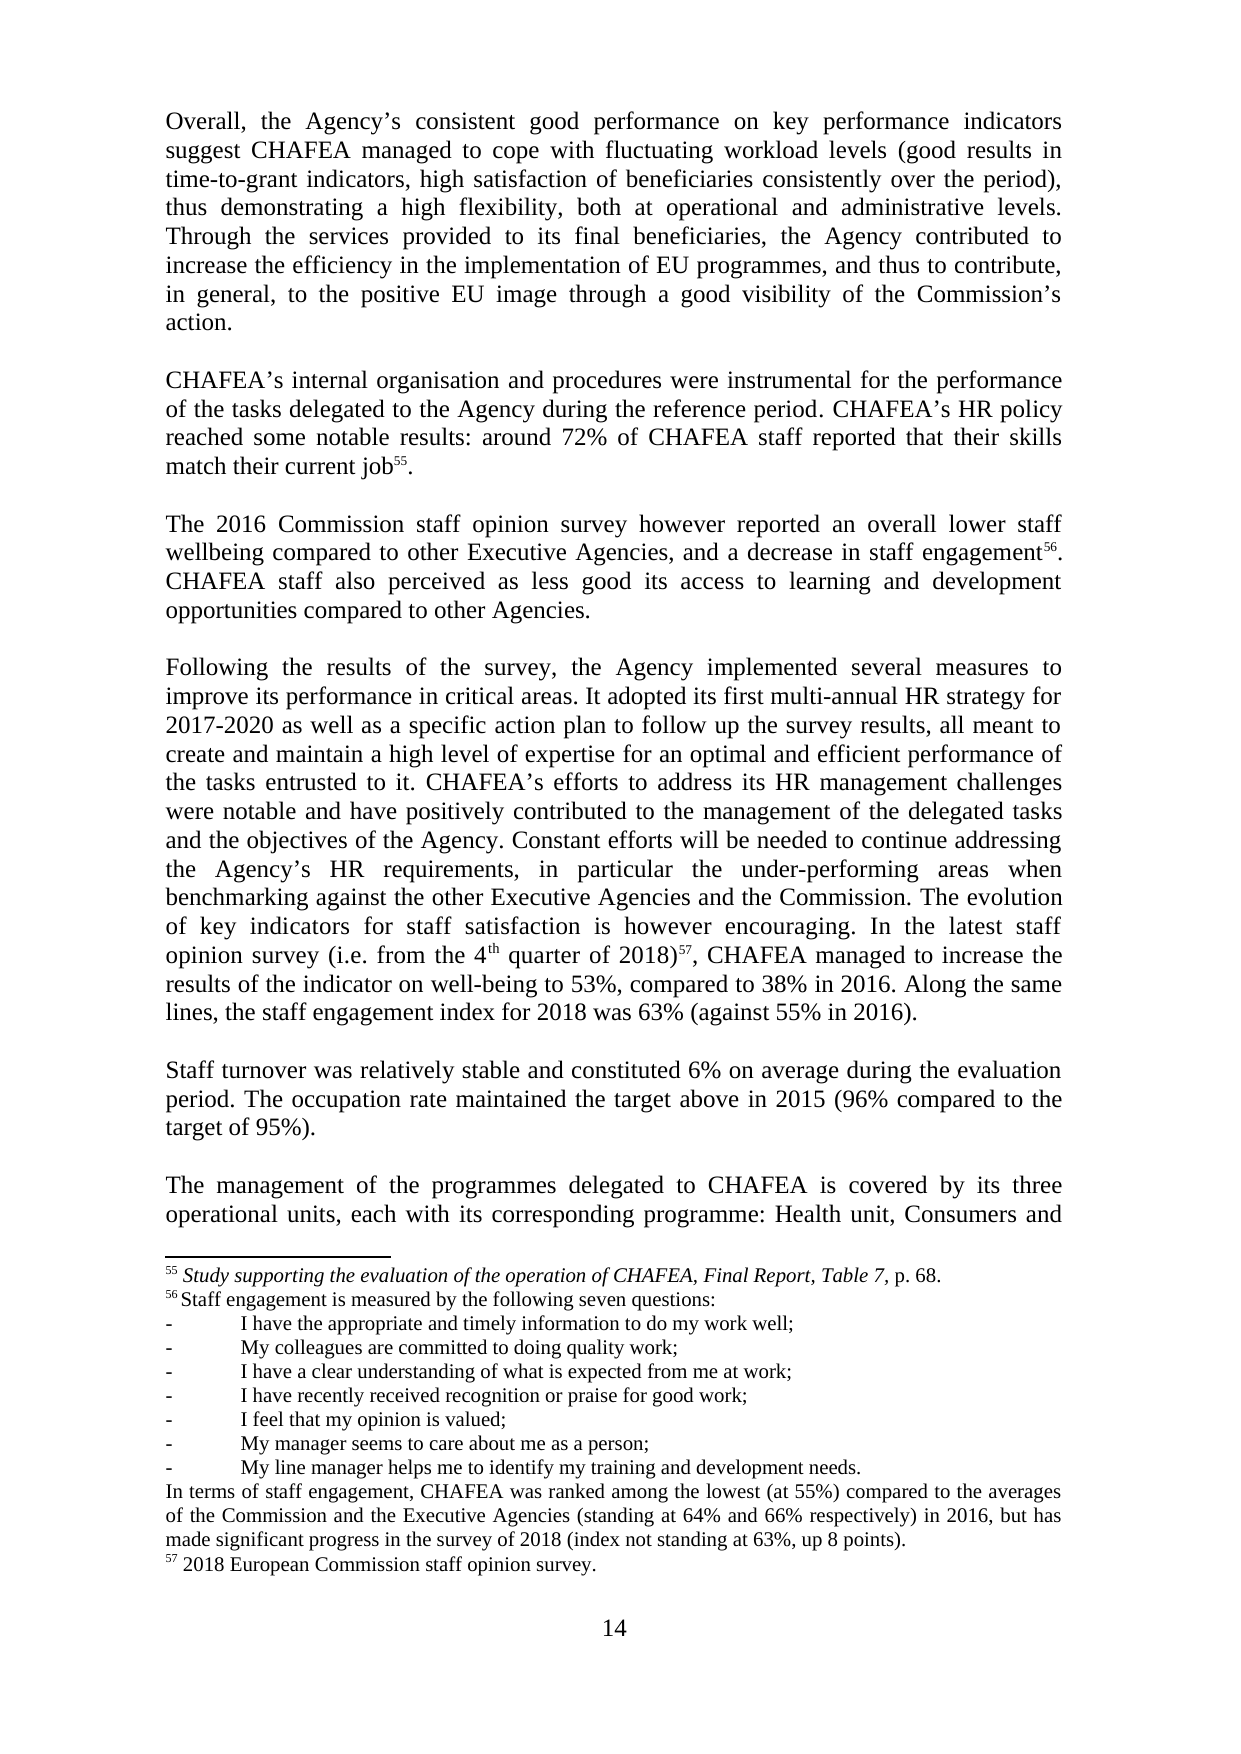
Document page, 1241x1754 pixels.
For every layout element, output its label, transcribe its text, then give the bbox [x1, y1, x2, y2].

text CHAFEA’s internal organisation and procedures were instrumental for the performance of the tasks delegated to the Agency during the reference period. CHAFEA’s HR policy reached some notable results: around 72% of CHAFEA staff reported that their skills match their current job. [165, 365, 1063, 480]
text Overall, the Agency’s consistent good performance on key performance indicators suggest CHAFEA managed to cope with fluctuating workload levels (good results in time-to-grant indicators, high satisfaction of beneficiaries consistently over the period), thus demonstrating a high flexibility, both at operational and administrative levels. Through the services provided to its final beneficiaries, the Agency contributed to increase the efficiency in the implementation of EU programmes, and thus to contribute, in general, to the positive EU image through a good visibility of the Commission’s action. [165, 106, 1063, 336]
text Following the results of the survey, the Agency implemented several measures to improve its performance in critical areas. It adopted its first multi-annual HR strategy for 2017-2020 as well as a specific action plan to follow up the survey results, all meant to create and maintain a high level of expertise for an optimal and efficient performance of the tasks entrusted to it. CHAFEA’s efforts to address its HR management challenges were notable and have positively contributed to the management of the delegated tasks and the objectives of the Agency. Constant efforts will be needed to continue addressing the Agency’s HR requirements, in particular the under-performing areas when benchmarking against the other Executive Agencies and the Commission. The evolution of key indicators for staff satisfaction is however encouraging. In the latest staff opinion survey (i.e. from the 4th quarter of 2018), CHAFEA managed to increase the results of the indicator on well-being to 53%, compared to 38% in 2016. Along the same lines, the staff engagement index for 2018 was 63% (against 55% in 2016). [165, 652, 1063, 1026]
text The 2016 Commission staff opinion survey however reported an overall lower staff wellbeing compared to other Executive Agencies, and a decrease in staff engagement. CHAFEA staff also perceived as less good its access to learning and development opportunities compared to other Agencies. [165, 509, 1063, 624]
text Staff turnover was relatively stable and constituted 6% on average during the evaluation period. The occupation rate maintained the target above in 2015 (96% compared to the target of 95%). [165, 1055, 1063, 1141]
